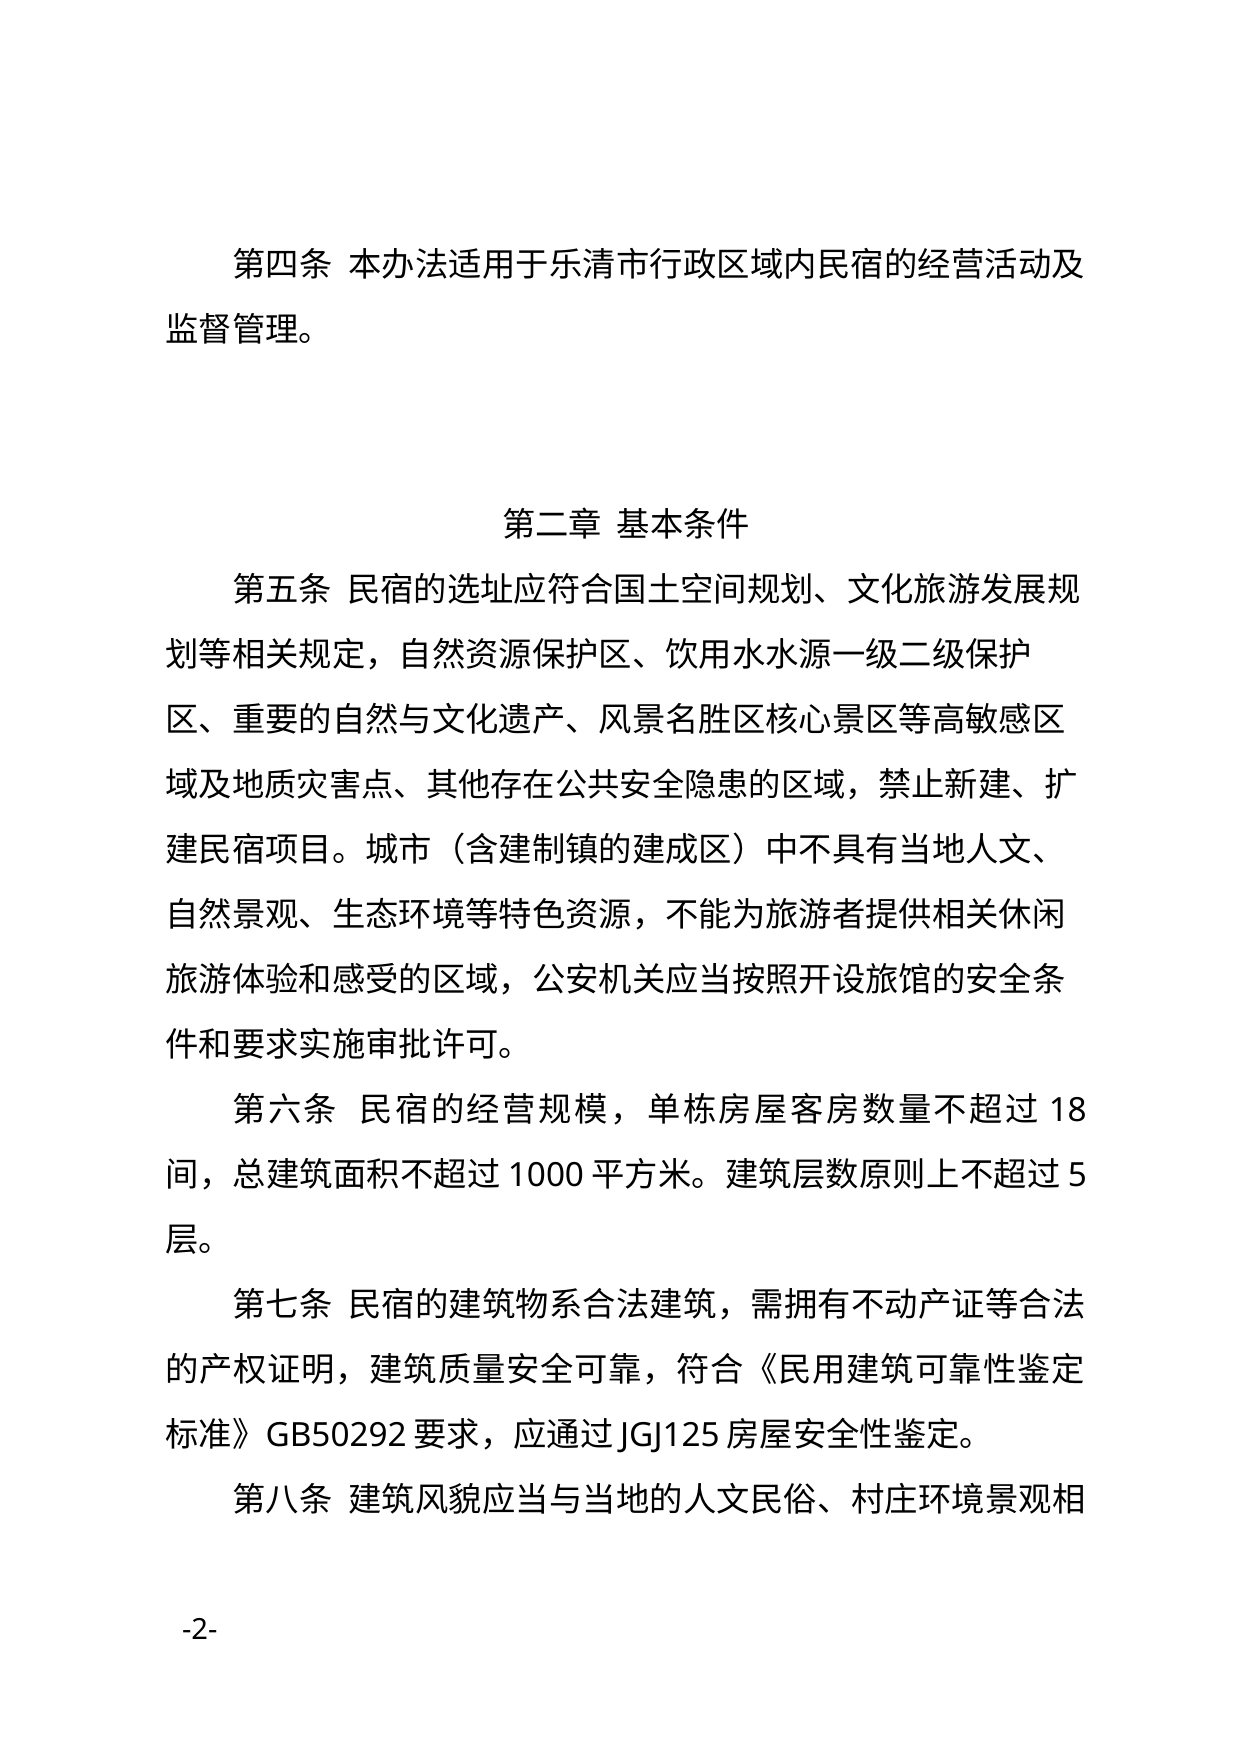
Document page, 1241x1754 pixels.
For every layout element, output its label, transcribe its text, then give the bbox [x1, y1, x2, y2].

text 第六条 民宿的经营规模，单栋房屋客房数量不超过18间，总建筑面积不超过1000平方米。建筑层数原则上不超过5层。 [165, 1075, 1087, 1270]
text 第七条 民宿的建筑物系合法建筑，需拥有不动产证等合法的产权证明，建筑质量安全可靠，符合《民用建筑可靠性鉴定标准》GB50292要求，应通过JGJ125房屋安全性鉴定。 [165, 1270, 1087, 1465]
text 第四条 本办法适用于乐清市行政区域内民宿的经营活动及监督管理。 [165, 230, 1087, 360]
text 第二章 基本条件 [165, 490, 1087, 555]
text 第五条 民宿的选址应符合国土空间规划、文化旅游发展规划等相关规定，自然资源保护区、饮用水水源一级二级保护区、重要的自然与文化遗产、风景名胜区核心景区等高敏感区域及地质灾害点、其他存在公共安全隐患的区域，禁止新建、扩建民宿项目。城市（含建制镇的建成区）中不具有当地人文、自然景观、生态环境等特色资源，不能为旅游者提供相关休闲旅游体验和感受的区域，公安机关应当按照开设旅馆的安全条件和要求实施审批许可。 [165, 555, 1087, 1075]
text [165, 1465, 1087, 1530]
